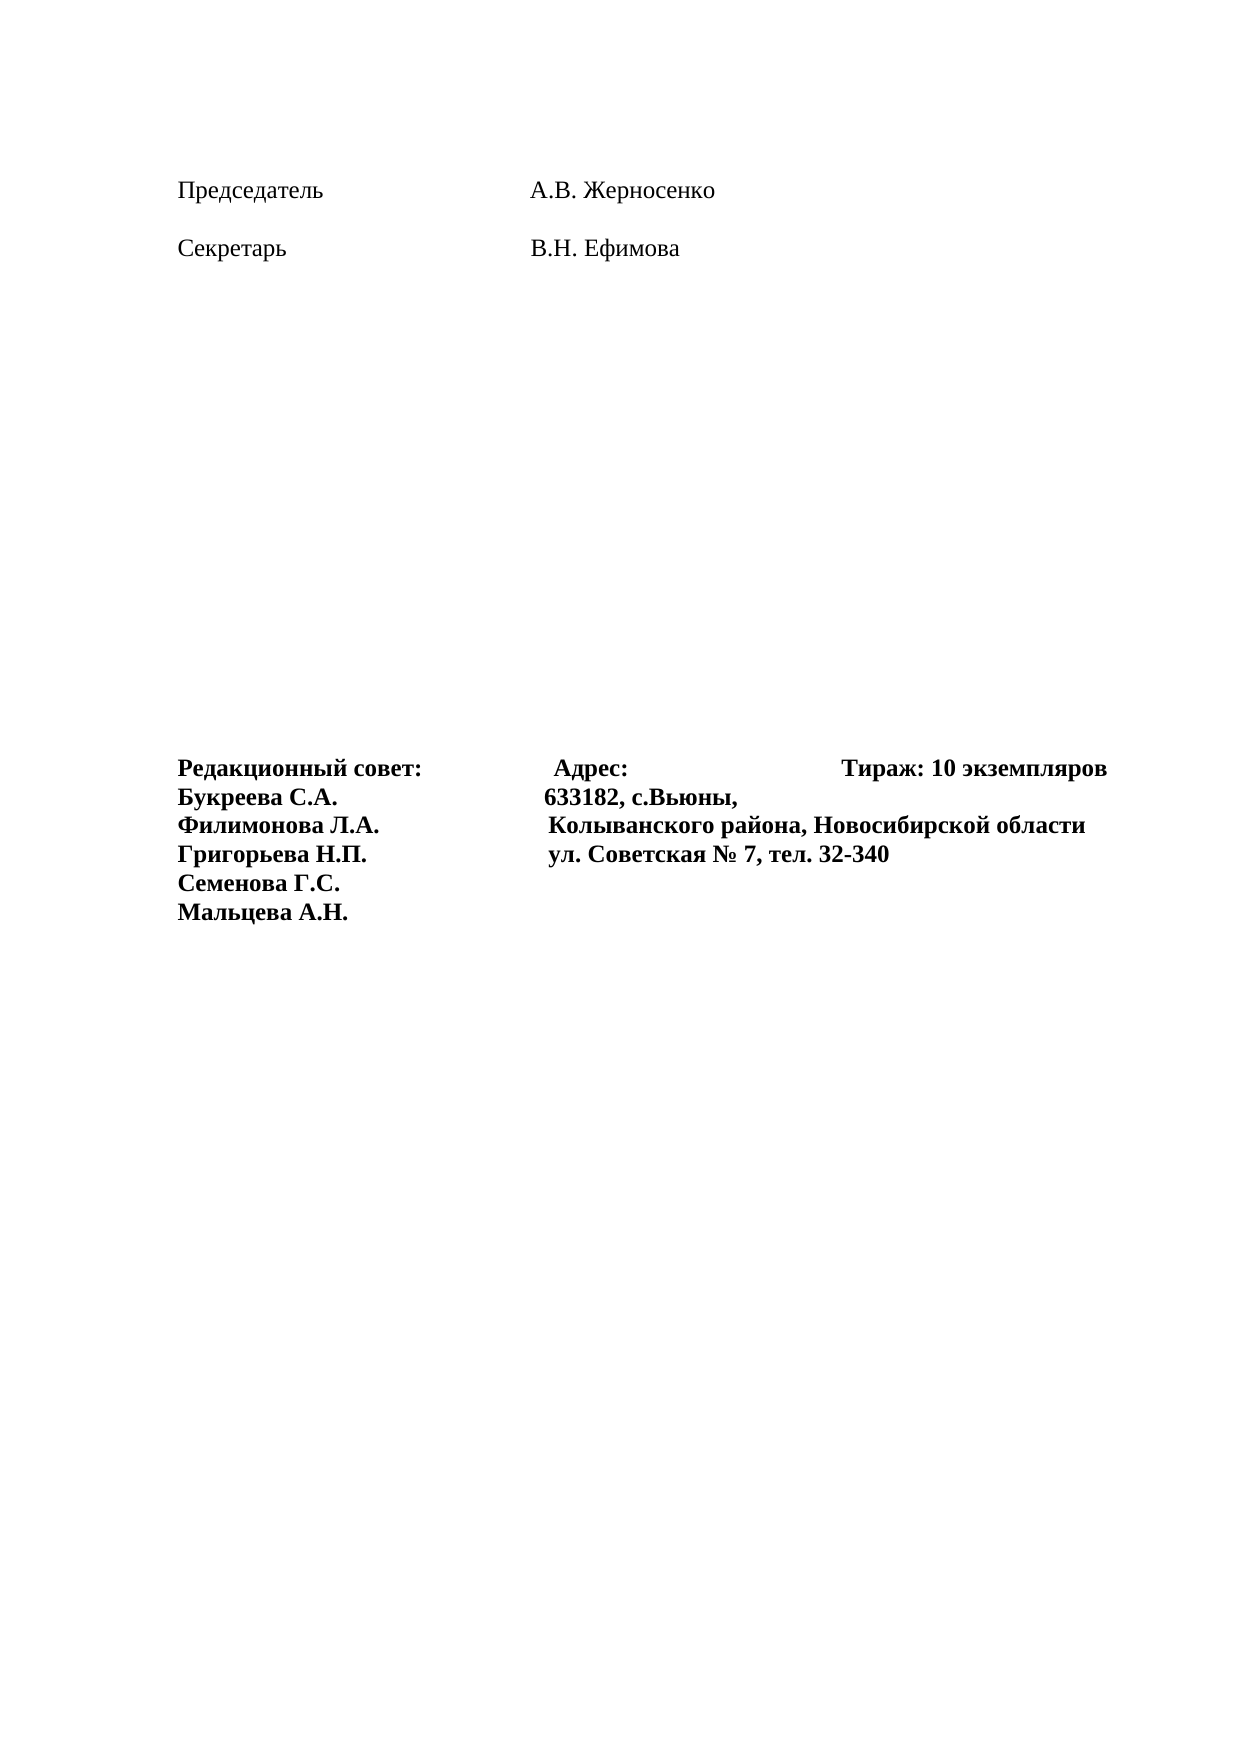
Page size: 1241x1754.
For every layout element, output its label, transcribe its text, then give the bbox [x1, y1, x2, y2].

text Филимонова Л.А. Колыванского района, Новосибирской области [177, 811, 1152, 839]
text Секретарь В.Н. Ефимова [177, 233, 1152, 262]
text Председатель А.В. Жерносенко [177, 176, 1152, 204]
text Букреева С.А. 633182, с.Вьюны, [177, 782, 1152, 811]
text Григорьева Н.П. ул. Советская № 7, тел. 32-340 [177, 839, 1152, 868]
text Семенова Г.С. [177, 868, 1152, 897]
text Редакционный совет: Адрес: Тираж: 10 экземпляров [177, 753, 1152, 782]
text Мальцева А.Н. [177, 897, 1152, 926]
